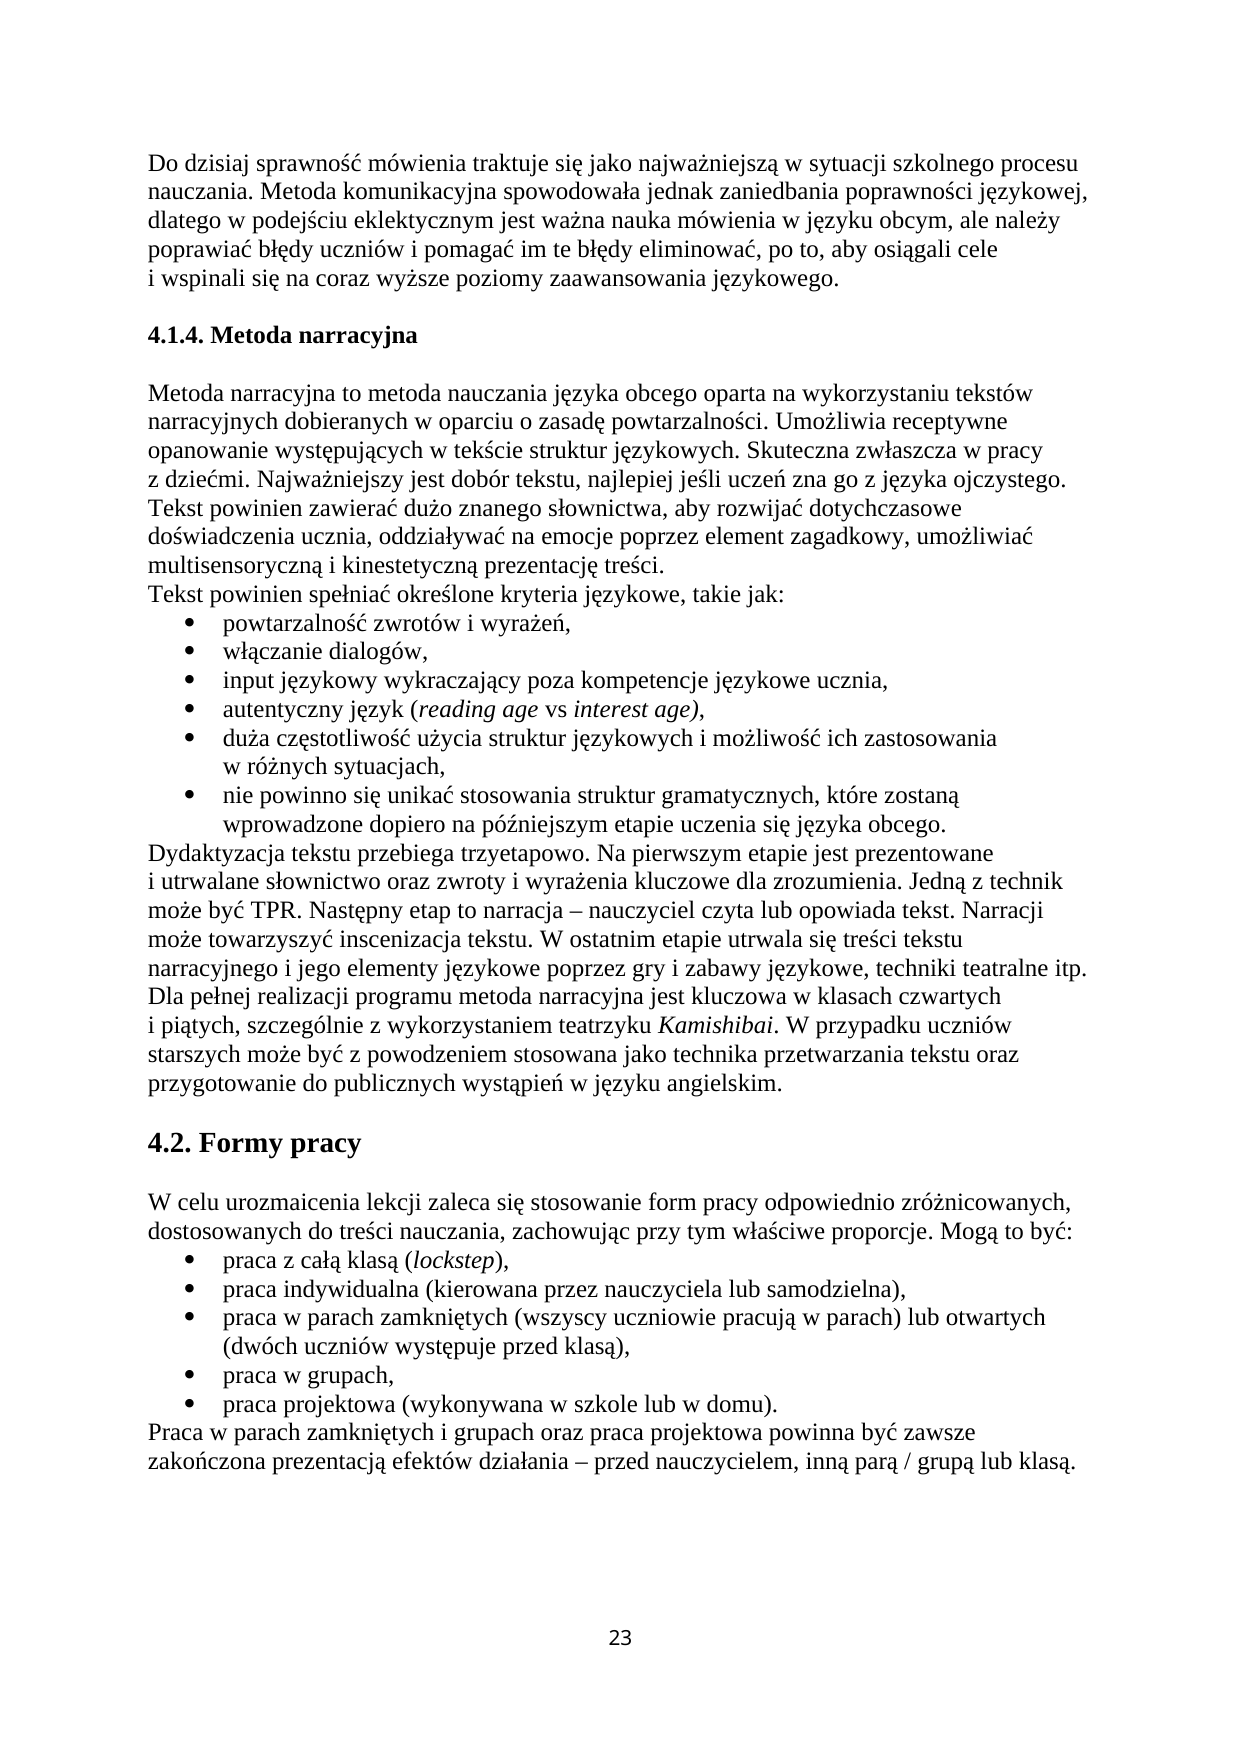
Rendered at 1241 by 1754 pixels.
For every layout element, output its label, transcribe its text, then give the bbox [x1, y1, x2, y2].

list autentyczny język (reading age vs interest age), [185, 694, 1093, 723]
list praca projektowa (wykonywana w szkole lub w domu). [185, 1389, 1093, 1417]
text Dla pełnej realizacji programu metoda narracyjna jest kluczowa w klasach czwartych i piątych, szczególnie z wykorzystaniem teatrzyku Kamishibai. W przypadku uczniów starszych może być z powodzeniem stosowana jako technika przetwarzania tekstu oraz przygotowanie do publicznych wystąpień w języku angielskim. [148, 981, 1093, 1096]
list praca w parach zamkniętych (wszyscy uczniowie pracują w parach) lub otwartych (dwóch uczniów występuje przed klasą), [185, 1302, 1093, 1360]
list włączanie dialogów, [185, 636, 1093, 665]
text Metoda narracyjna to metoda nauczania języka obcego oparta na wykorzystaniu tekstów narracyjnych dobieranych w oparciu o zasadę powtarzalności. Umożliwia receptywne opanowanie występujących w tekście struktur językowych. Skuteczna zwłaszcza w pracy z dziećmi. Najważniejszy jest dobór tekstu, najlepiej jeśli uczeń zna go z języka ojczystego. Tekst powinien zawierać dużo znanego słownictwa, aby rozwijać dotychczasowe doświadczenia ucznia, oddziaływać na emocje poprzez element zagadkowy, umożliwiać multisensoryczną i kinestetyczną prezentację treści. [148, 378, 1093, 579]
list duża częstotliwość użycia struktur językowych i możliwość ich zastosowania w różnych sytuacjach, [185, 723, 1093, 780]
text Praca w parach zamkniętych i grupach oraz praca projektowa powinna być zawsze zakończona prezentacją efektów działania – przed nauczycielem, inną parą / grupą lub klasą. [148, 1417, 1093, 1475]
text Do dzisiaj sprawność mówienia traktuje się jako najważniejszą w sytuacji szkolnego procesu nauczania. Metoda komunikacyjna spowodowała jednak zaniedbania poprawności językowej, dlatego w podejściu eklektycznym jest ważna nauka mówienia w języku obcym, ale należy poprawiać błędy uczniów i pomagać im te błędy eliminować, po to, aby osiągali cele i wspinali się na coraz wyższe poziomy zaawansowania językowego. [148, 148, 1093, 291]
list powtarzalność zwrotów i wyrażeń, [185, 608, 1093, 636]
text 4.2. Formy pracy [148, 1125, 1093, 1159]
list input językowy wykraczający poza kompetencje językowe ucznia, [185, 665, 1093, 694]
text 4.1.4. Metoda narracyjna [148, 320, 1093, 349]
text Dydaktyzacja tekstu przebiega trzyetapowo. Na pierwszym etapie jest prezentowane i utrwalane słownictwo oraz zwroty i wyrażenia kluczowe dla zrozumienia. Jedną z technik może być TPR. Następny etap to narracja – nauczyciel czyta lub opowiada tekst. Narracji może towarzyszyć inscenizacja tekstu. W ostatnim etapie utrwala się treści tekstu narracyjnego i jego elementy językowe poprzez gry i zabawy językowe, techniki teatralne itp. [148, 838, 1093, 981]
list praca w grupach, [185, 1360, 1093, 1389]
list praca indywidualna (kierowana przez nauczyciela lub samodzielna), [185, 1274, 1093, 1302]
text Tekst powinien spełniać określone kryteria językowe, takie jak: [148, 579, 1093, 608]
list nie powinno się unikać stosowania struktur gramatycznych, które zostaną wprowadzone dopiero na późniejszym etapie uczenia się języka obcego. [185, 780, 1093, 838]
list praca z całą klasą (lockstep), [185, 1245, 1093, 1274]
text W celu urozmaicenia lekcji zaleca się stosowanie form pracy odpowiednio zróżnicowanych, dostosowanych do treści nauczania, zachowując przy tym właściwe proporcje. Mogą to być: [148, 1187, 1093, 1245]
